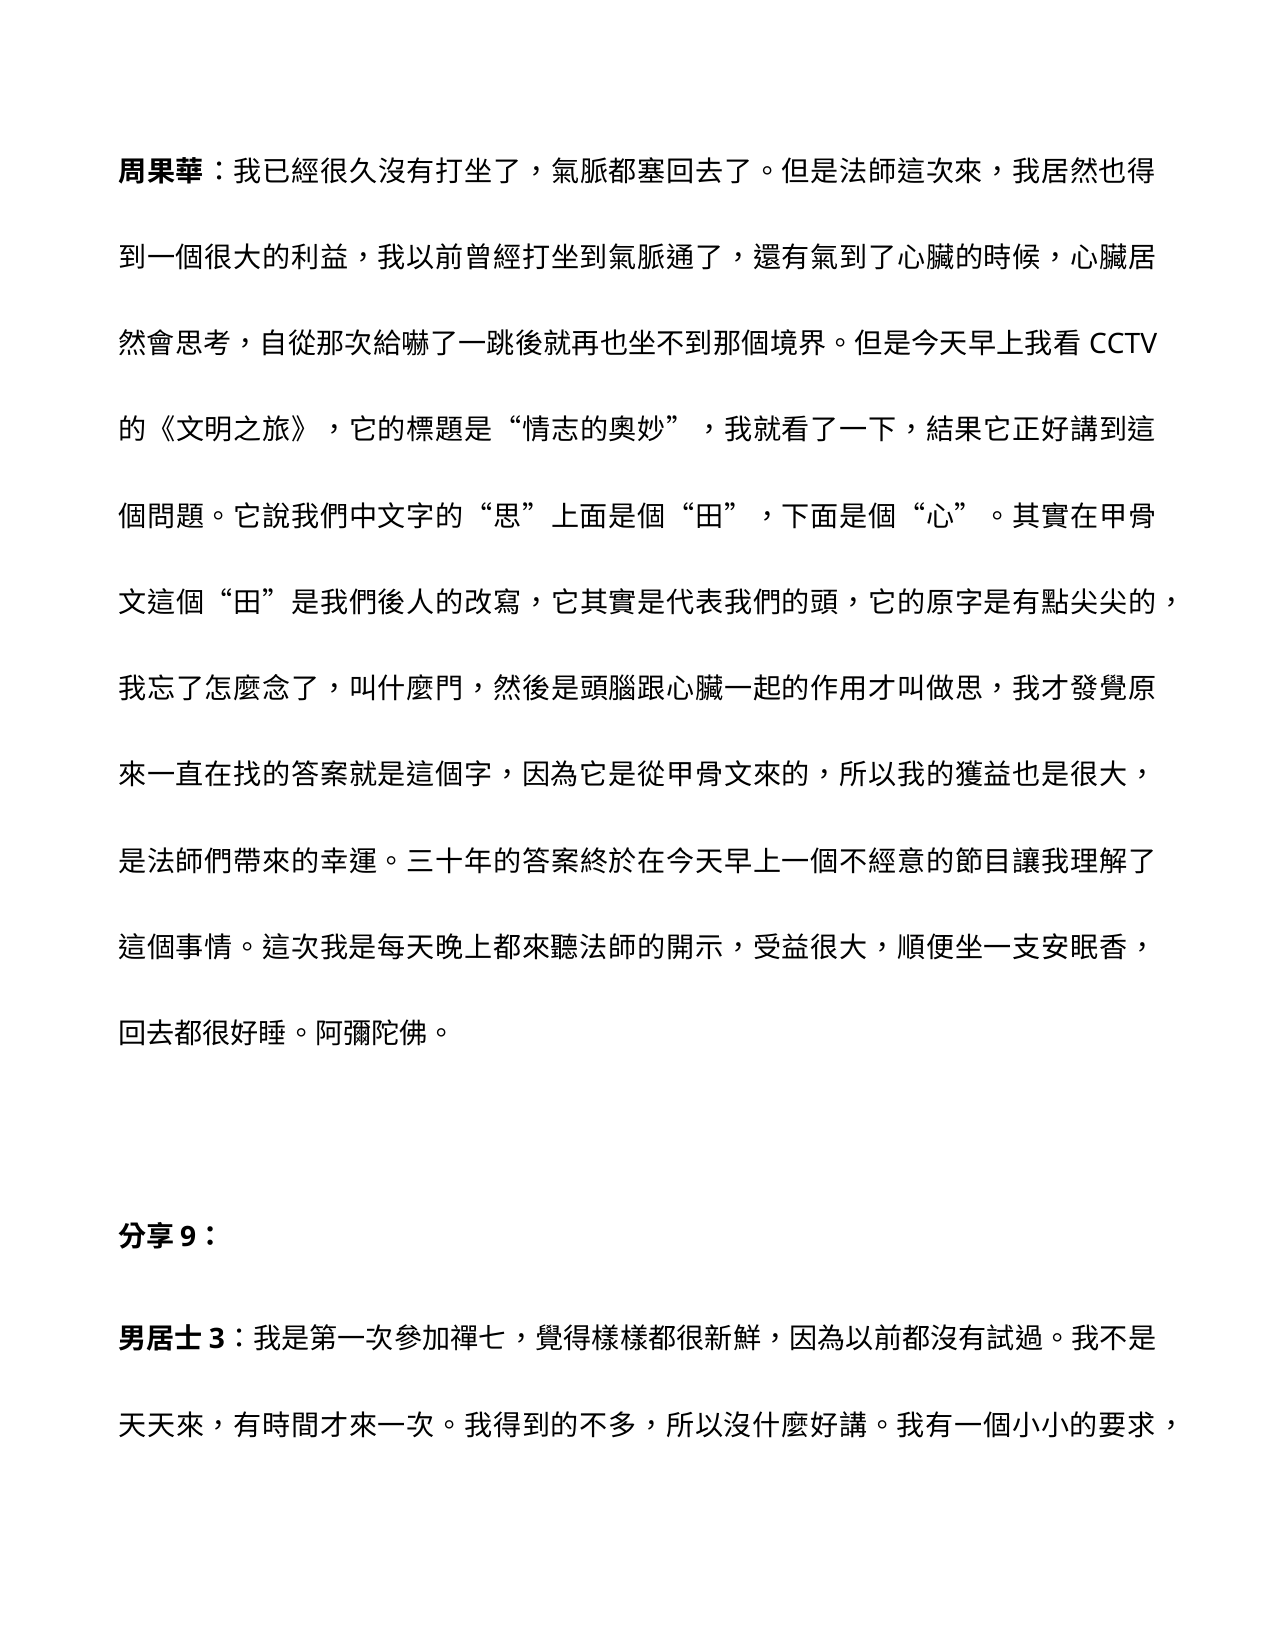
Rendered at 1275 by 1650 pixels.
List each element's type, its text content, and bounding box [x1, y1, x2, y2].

text 分享9： [118, 1197, 1157, 1272]
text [118, 1299, 1157, 1460]
text 周果華：我已經很久沒有打坐了，氣脈都塞回去了。但是法師這次來，我居然也得到一個很大的利益，我以前曾經打坐到氣脈通了，還有氣到了心臟的時候，心臟居然會思考，自從那次給嚇了一跳後就再也坐不到那個境界。但是今天早上我看CCTV的《文明之旅》，它的標題是“情志的奧妙”，我就看了一下，結果它正好講到這個問題。它說我們中文字的“思”上面是個“田”，下面是個“心”。其實在甲骨文這個“田”是我們後人的改寫，它其實是代表我們的頭，它的原字是有點尖尖的，我忘了怎麼念了，叫什麼門，然後是頭腦跟心臟一起的作用才叫做思，我才發覺原來一直在找的答案就是這個字，因為它是從甲骨文來的，所以我的獲益也是很大，是法師們帶來的幸運。三十年的答案終於在今天早上一個不經意的節目讓我理解了這個事情。這次我是每天晚上都來聽法師的開示，受益很大，順便坐一支安眠香，回去都很好睡。阿彌陀佛。 [118, 131, 1157, 1069]
